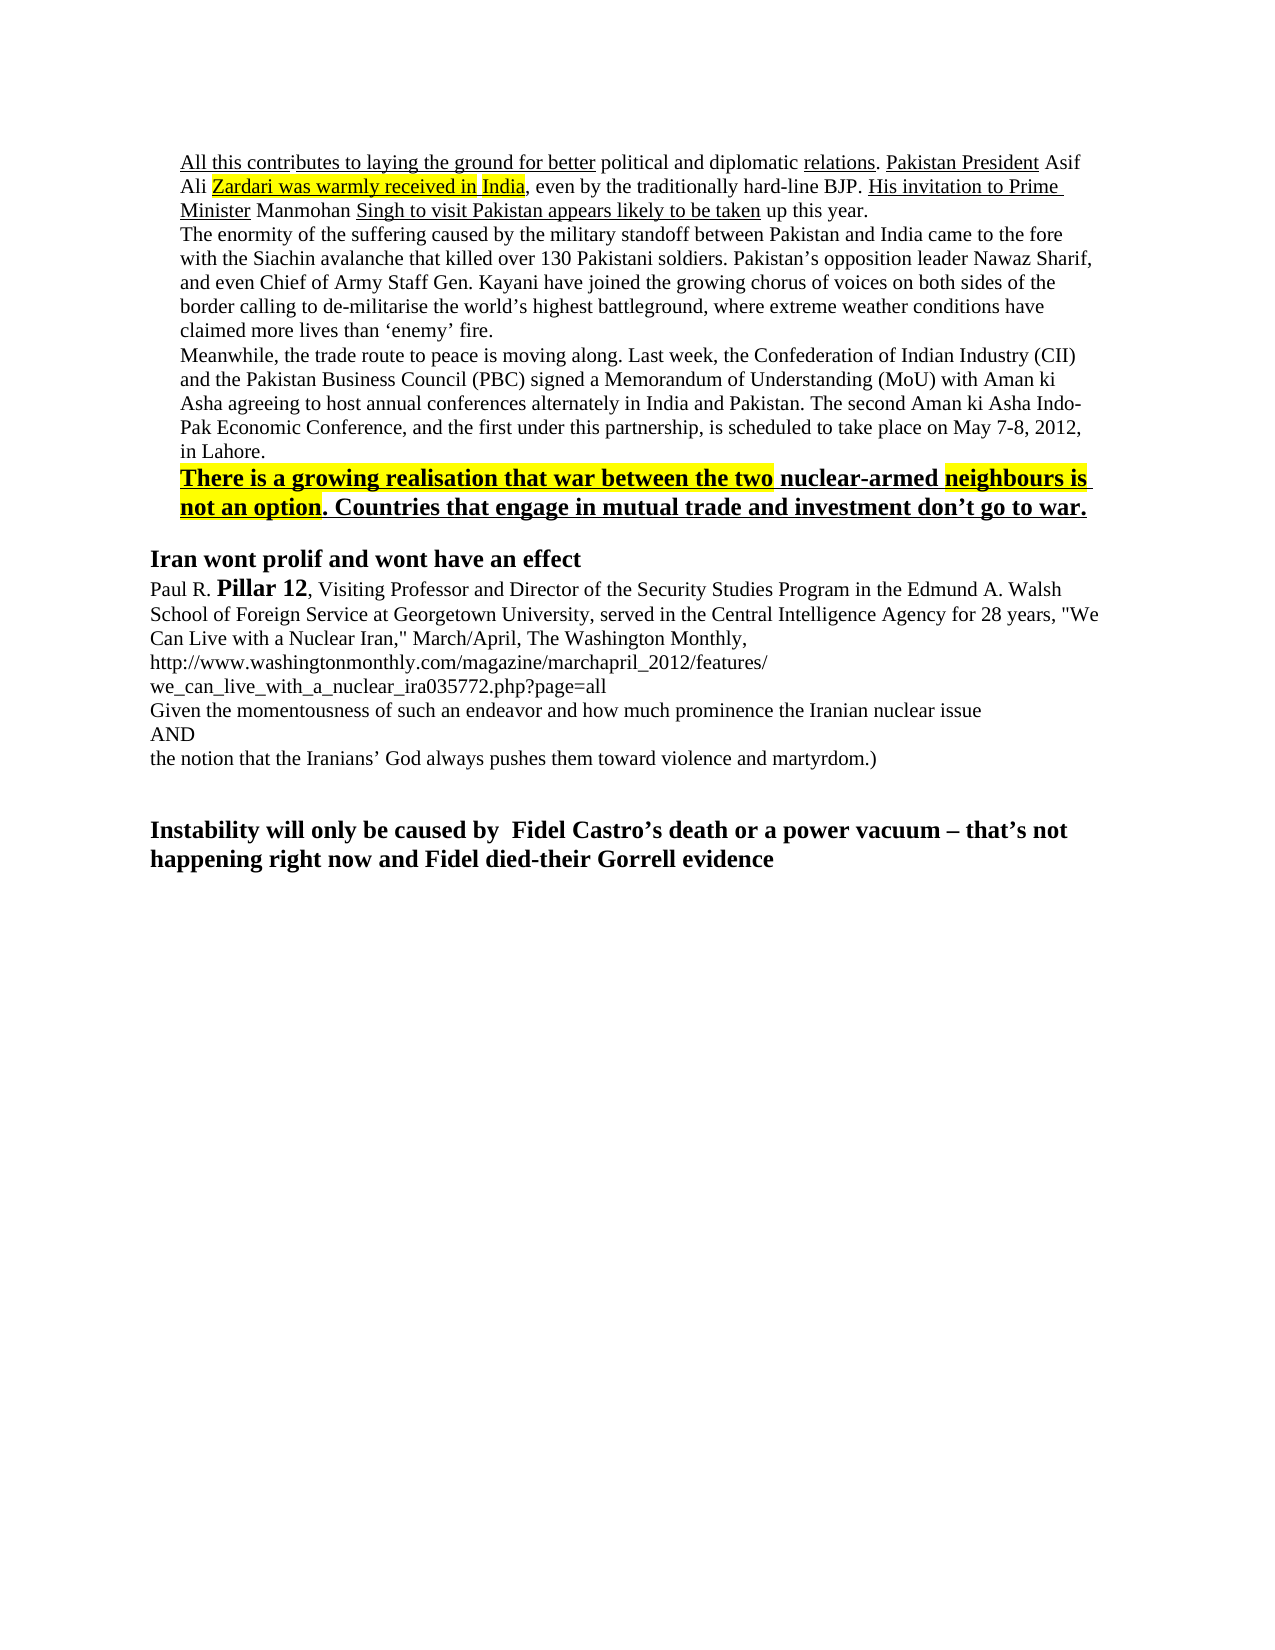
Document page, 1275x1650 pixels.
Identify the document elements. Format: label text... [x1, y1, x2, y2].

text Iran wont prolif and wont have an effect [150, 544, 1125, 573]
subtitle Instability will only be caused by Fidel Castro’s death or a power vacuum – that’s not happening right now and Fidel died-their Gorrell evidence [150, 815, 1125, 873]
text All this contributes to laying the ground for better political and diplomatic relations. Pakistan President Asif Ali Zardari was warmly received in India, even by the traditionally hard-line BJP. His invitation to Prime Minister Manmohan Singh to visit Pakistan appears likely to be taken up this year. [180, 150, 1095, 222]
text AND [150, 722, 1125, 746]
text Given the momentousness of such an endeavor and how much prominence the Iranian nuclear issue [150, 698, 1125, 722]
text Paul R. Pillar 12, Visiting Professor and Director of the Security Studies Program in the Edmund A. Walsh School of Foreign Service at Georgetown University, served in the Central Intelligence Agency for 28 years, "We Can Live with a Nuclear Iran," March/April, The Washington Monthly, http://www.washingtonmonthly.com/magazine/marchapril_2012/features/we_can_live_with_a_nuclear_ira035772.php?page=all [150, 573, 1125, 698]
text Meanwhile, the trade route to peace is moving along. Last week, the Confederation of Indian Industry (CII) and the Pakistan Business Council (PBC) signed a Memorandum of Understanding (MoU) with Aman ki Asha agreeing to host annual conferences alternately in India and Pakistan. The second Aman ki Asha Indo-Pak Economic Conference, and the first under this partnership, is scheduled to take place on May 7-8, 2012, in Lahore. [180, 342, 1095, 463]
text There is a growing realisation that war between the two nuclear-armed neighbours is not an option. Countries that engage in mutual trade and investment don’t go to war. [322, 463, 1095, 520]
text The enormity of the suffering caused by the military standoff between Pakistan and India came to the fore with the Siachin avalanche that killed over 130 Pakistani soldiers. Pakistan’s opposition leader Nawaz Sharif, and even Chief of Army Staff Gen. Kayani have joined the growing chorus of voices on both sides of the border calling to de-militarise the world’s highest battleground, where extreme weather conditions have claimed more lives than ‘enemy’ fire. [180, 222, 1095, 342]
text the notion that the Iranians’ God always pushes them toward violence and martyrdom.) [150, 746, 1125, 770]
